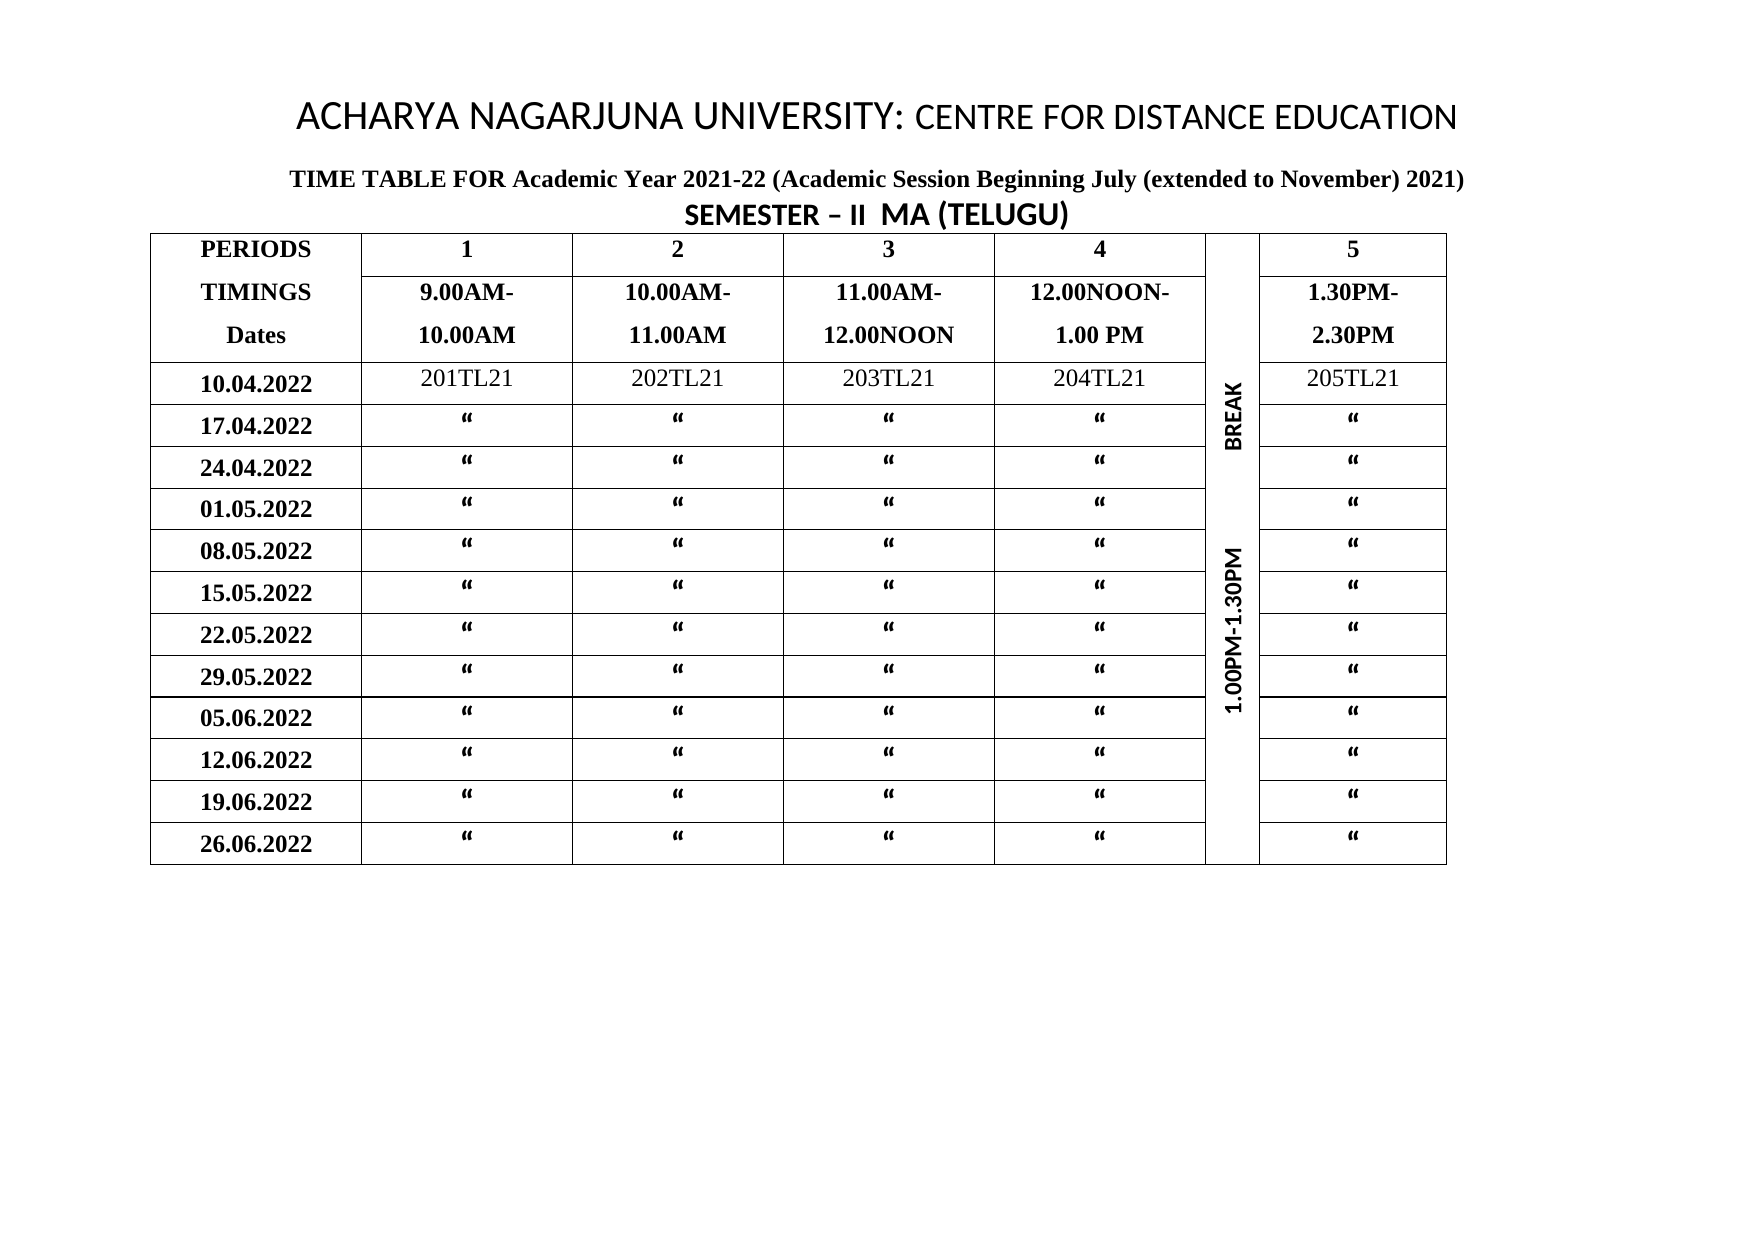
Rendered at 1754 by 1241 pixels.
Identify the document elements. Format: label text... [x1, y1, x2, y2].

table_cell “ [1260, 447, 1446, 488]
text SEMESTER – II MA (TELUGU) [150, 192, 1604, 233]
table_cell 15.05.2022 [151, 572, 361, 613]
table_cell 17.04.2022 [151, 405, 361, 446]
table_cell “ [1260, 656, 1446, 696]
table_cell “ [573, 698, 783, 738]
table_header PERIODS TIMINGS Dates [151, 234, 361, 362]
table_cell “ [1260, 781, 1446, 822]
table_cell “ [995, 781, 1205, 822]
table_cell “ [784, 572, 994, 613]
table_cell “ [784, 489, 994, 529]
table_cell “ [362, 489, 572, 529]
table_cell “ [784, 781, 994, 822]
table_header 1.00PM-1.30PM BREAK [1206, 234, 1259, 863]
table_cell “ [995, 739, 1205, 780]
table_cell 205TL21 [1260, 363, 1446, 404]
table_cell “ [362, 823, 572, 863]
table_cell “ [1260, 489, 1446, 529]
table_cell “ [573, 656, 783, 696]
table_cell “ [784, 656, 994, 696]
table_cell “ [573, 781, 783, 822]
table_header 3 [784, 234, 994, 276]
table_cell 204TL21 [995, 363, 1205, 404]
table_cell 11.00AM-12.00NOON [784, 277, 994, 362]
table_cell 203TL21 [784, 363, 994, 404]
table_cell “ [573, 447, 783, 488]
table_cell “ [784, 530, 994, 571]
table_cell “ [995, 656, 1205, 696]
table_cell 19.06.2022 [151, 781, 361, 822]
table_cell 10.00AM-11.00AM [573, 277, 783, 362]
table_cell “ [1260, 572, 1446, 613]
table_cell “ [784, 739, 994, 780]
table_cell 22.05.2022 [151, 614, 361, 655]
table_cell “ [362, 614, 572, 655]
table_cell “ [1260, 530, 1446, 571]
table_cell “ [995, 447, 1205, 488]
table_cell “ [995, 698, 1205, 738]
table_cell “ [1260, 698, 1446, 738]
table_cell “ [784, 698, 994, 738]
table_cell “ [362, 698, 572, 738]
table_cell “ [573, 614, 783, 655]
table_header 5 [1260, 234, 1446, 276]
table_cell “ [362, 781, 572, 822]
table_cell “ [573, 823, 783, 863]
table_cell “ [1260, 739, 1446, 780]
table_cell “ [362, 572, 572, 613]
table_cell “ [362, 405, 572, 446]
table_cell “ [1260, 823, 1446, 863]
table_cell “ [995, 823, 1205, 863]
table_cell “ [573, 489, 783, 529]
table_cell 12.06.2022 [151, 739, 361, 780]
table_header 2 [573, 234, 783, 276]
table_cell “ [362, 656, 572, 696]
text TIME TABLE FOR Academic Year 2021-22 (Academic Session Beginning July (extended to November) 2021) [150, 164, 1604, 192]
table_cell “ [573, 530, 783, 571]
table_cell “ [362, 739, 572, 780]
table_cell “ [995, 530, 1205, 571]
table_cell “ [995, 572, 1205, 613]
table_cell “ [995, 614, 1205, 655]
text ACHARYA NAGARJUNA UNIVERSITY: CENTRE FOR DISTANCE EDUCATION [150, 89, 1604, 139]
table_cell “ [995, 405, 1205, 446]
table_cell 01.05.2022 [151, 489, 361, 529]
table_cell “ [573, 739, 783, 780]
table_cell “ [784, 823, 994, 863]
table_cell “ [784, 405, 994, 446]
table_cell “ [784, 447, 994, 488]
table_cell 1.30PM-2.30PM [1260, 277, 1446, 362]
table_cell “ [573, 405, 783, 446]
table_cell “ [1260, 614, 1446, 655]
table_cell “ [995, 489, 1205, 529]
table_header 4 [995, 234, 1205, 276]
table_cell 202TL21 [573, 363, 783, 404]
table_cell 05.06.2022 [151, 698, 361, 738]
table_cell 08.05.2022 [151, 530, 361, 571]
table_cell 9.00AM-10.00AM [362, 277, 572, 362]
table_cell 201TL21 [362, 363, 572, 404]
table_cell 24.04.2022 [151, 447, 361, 488]
table_cell “ [784, 614, 994, 655]
table_cell “ [1260, 405, 1446, 446]
table_cell 29.05.2022 [151, 656, 361, 696]
table_cell 10.04.2022 [151, 363, 361, 404]
table_cell “ [362, 447, 572, 488]
table_cell 12.00NOON- 1.00 PM [995, 277, 1205, 362]
table_cell 26.06.2022 [151, 823, 361, 863]
table_header 1 [362, 234, 572, 276]
table_cell “ [362, 530, 572, 571]
table_cell “ [573, 572, 783, 613]
